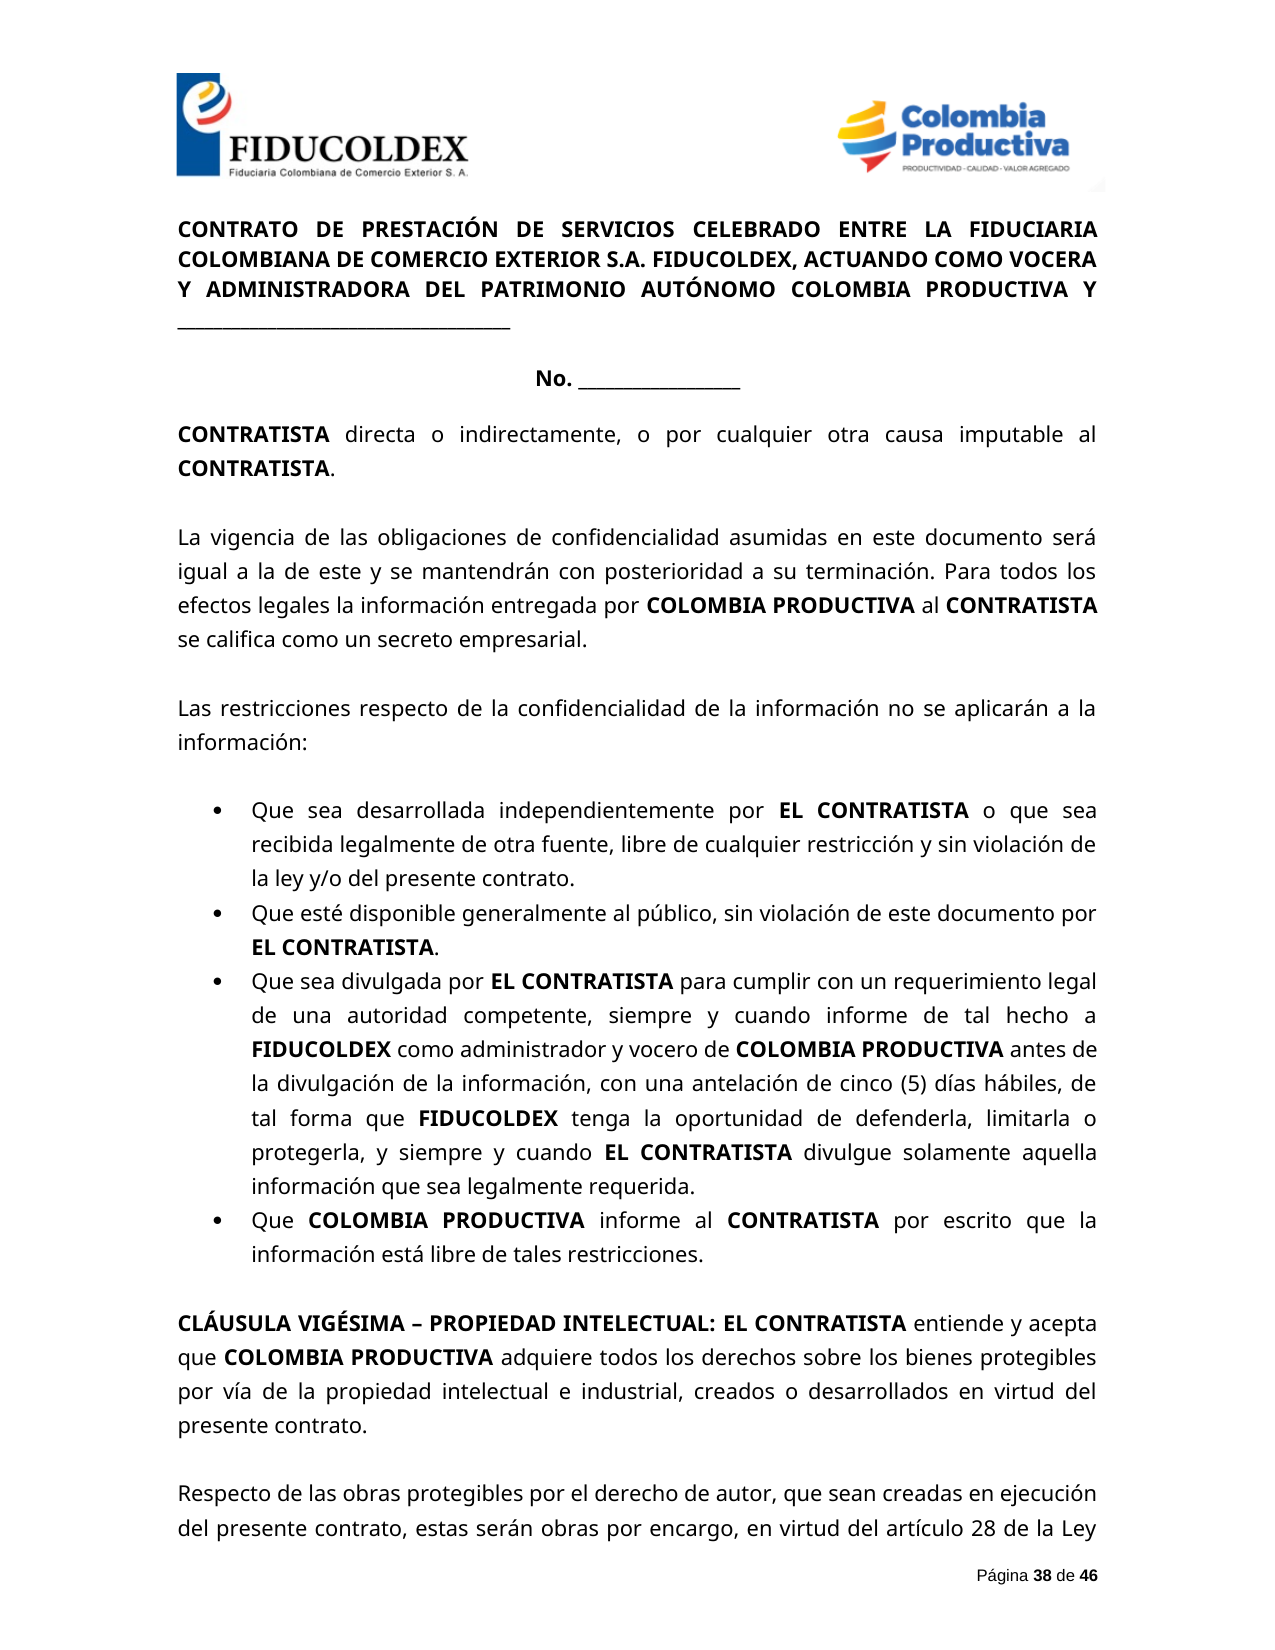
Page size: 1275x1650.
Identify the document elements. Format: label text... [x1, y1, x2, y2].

picture [176, 73, 469, 179]
text Las restricciones respecto de la confidencialidad de la información no se aplicarán a la información: [177, 692, 1098, 756]
list Que COLOMBIA PRODUCTIVA informe al CONTRATISTA por escrito que la información está libre de tales restricciones. [213, 1205, 1098, 1269]
list Que sea divulgada por EL CONTRATISTA para cumplir con un requerimiento legal de una autoridad competente, siempre y cuando informe de tal hecho a FIDUCOLDEX como administrador y vocero de COLOMBIA PRODUCTIVA antes de la divulgación de la información, con una antelación de cinco (5) días hábiles, de tal forma que FIDUCOLDEX tenga la oportunidad de defenderla, limitarla o protegerla, y siempre y cuando EL CONTRATISTA divulgue solamente aquella información que sea legalmente requerida. [213, 966, 1098, 1201]
picture [807, 71, 1106, 192]
text La vigencia de las obligaciones de confidencialidad asumidas en este documento será igual a la de este y se mantendrán con posterioridad a su terminación. Para todos los efectos legales la información entregada por COLOMBIA PRODUCTIVA al CONTRATISTA se califica como un secreto empresarial. [177, 522, 1098, 654]
list Que sea desarrollada independientemente por EL CONTRATISTA o que sea recibida legalmente de otra fuente, libre de cualquier restricción y sin violación de la ley y/o del presente contrato. [213, 795, 1098, 893]
text CLÁUSULA VIGÉSIMA – PROPIEDAD INTELECTUAL: EL CONTRATISTA entiende y acepta que COLOMBIA PRODUCTIVA adquiere todos los derechos sobre los bienes protegibles por vía de la propiedad intelectual e industrial, creados o desarrollados en virtud del presente contrato. [177, 1307, 1098, 1440]
list Que esté disponible generalmente al público, sin violación de este documento por EL CONTRATISTA. [213, 897, 1098, 961]
